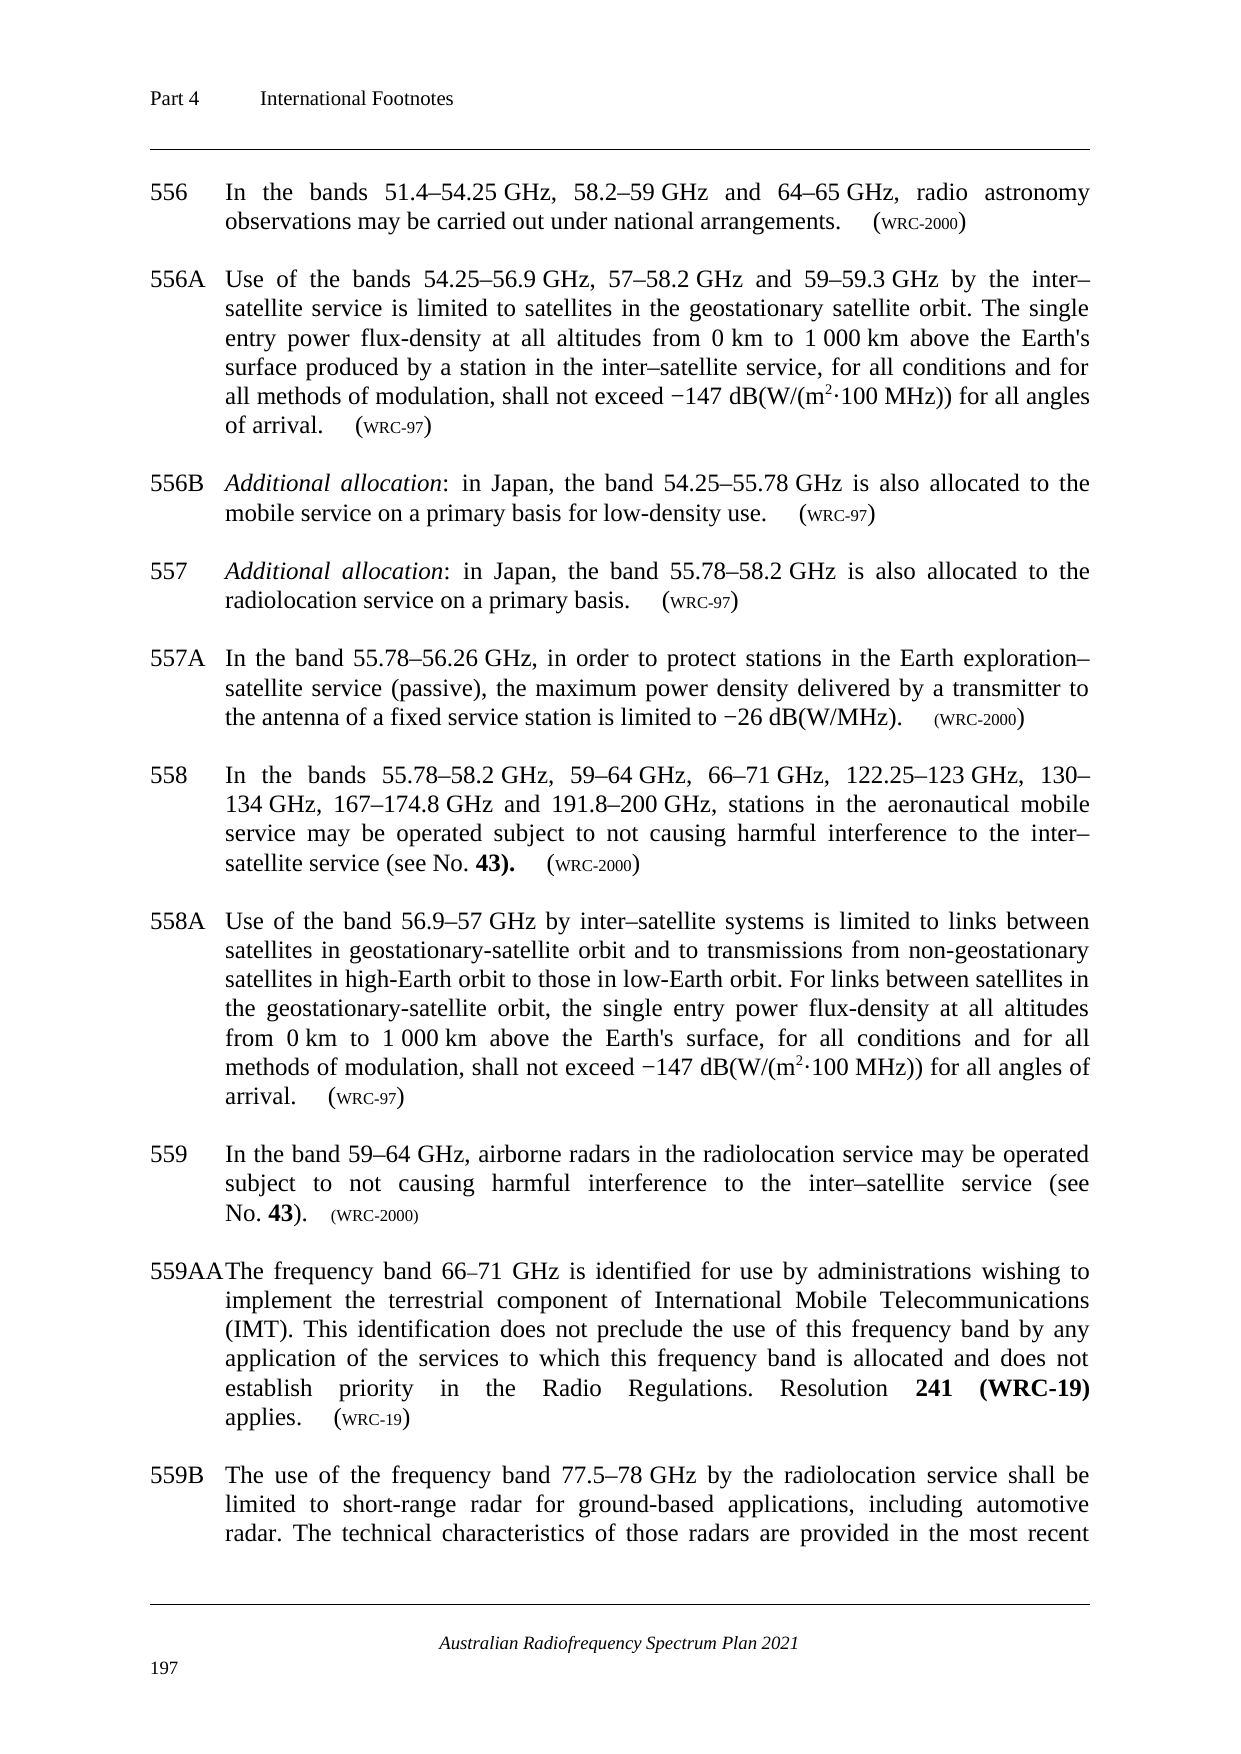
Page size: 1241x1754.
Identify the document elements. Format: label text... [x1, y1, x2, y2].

text 559 In the band 59–64 GHz, airborne radars in the radiolocation service may be operated subject to not causing harmful interference to the inter–satellite service (see No. 43). (WRC-2000) [150, 1139, 1090, 1227]
text 557 Additional allocation: in Japan, the band 55.78–58.2 GHz is also allocated to the radiolocation service on a primary basis. (WRC-97) [150, 556, 1090, 614]
text 556 In the bands 51.4–54.25 GHz, 58.2–59 GHz and 64–65 GHz, radio astronomy observations may be carried out under national arrangements. (WRC-2000) [150, 177, 1090, 235]
text 556B Additional allocation: in Japan, the band 54.25–55.78 GHz is also allocated to the mobile service on a primary basis for low-density use. (WRC-97) [150, 468, 1090, 527]
text 558A Use of the band 56.9–57 GHz by inter–satellite systems is limited to links between satellites in geostationary-satellite orbit and to transmissions from non-geostationary satellites in high-Earth orbit to those in low-Earth orbit. For links between satellites in the geostationary-satellite orbit, the single entry power flux-density at all altitudes from 0 km to 1 000 km above the Earth's surface, for all conditions and for all methods of modulation, shall not exceed −147 dB(W/(m2·100 MHz)) for all angles of arrival. (WRC-97) [150, 906, 1090, 1110]
text 556A Use of the bands 54.25–56.9 GHz, 57–58.2 GHz and 59–59.3 GHz by the inter–satellite service is limited to satellites in the geostationary satellite orbit. The single entry power flux-density at all altitudes from 0 km to 1 000 km above the Earth's surface produced by a station in the inter–satellite service, for all conditions and for all methods of modulation, shall not exceed −147 dB(W/(m2·100 MHz)) for all angles of arrival. (WRC-97) [150, 264, 1090, 439]
text 559AA The frequency band 66–71 GHz is identified for use by administrations wishing to implement the terrestrial component of International Mobile Telecommunications (IMT). This identification does not preclude the use of this frequency band by any application of the services to which this frequency band is allocated and does not establish priority in the Radio Regulations. Resolution 241 (WRC-19) applies. (WRC-19) [150, 1256, 1090, 1431]
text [150, 1460, 1090, 1548]
text 558 In the bands 55.78–58.2 GHz, 59–64 GHz, 66–71 GHz, 122.25–123 GHz, 130–134 GHz, 167–174.8 GHz and 191.8–200 GHz, stations in the aeronautical mobile service may be operated subject to not causing harmful interference to the inter–satellite service (see No. 43). (WRC-2000) [150, 760, 1090, 877]
text 557A In the band 55.78–56.26 GHz, in order to protect stations in the Earth exploration–satellite service (passive), the maximum power density delivered by a transmitter to the antenna of a fixed service station is limited to −26 dB(W/MHz). (WRC-2000) [150, 643, 1090, 731]
